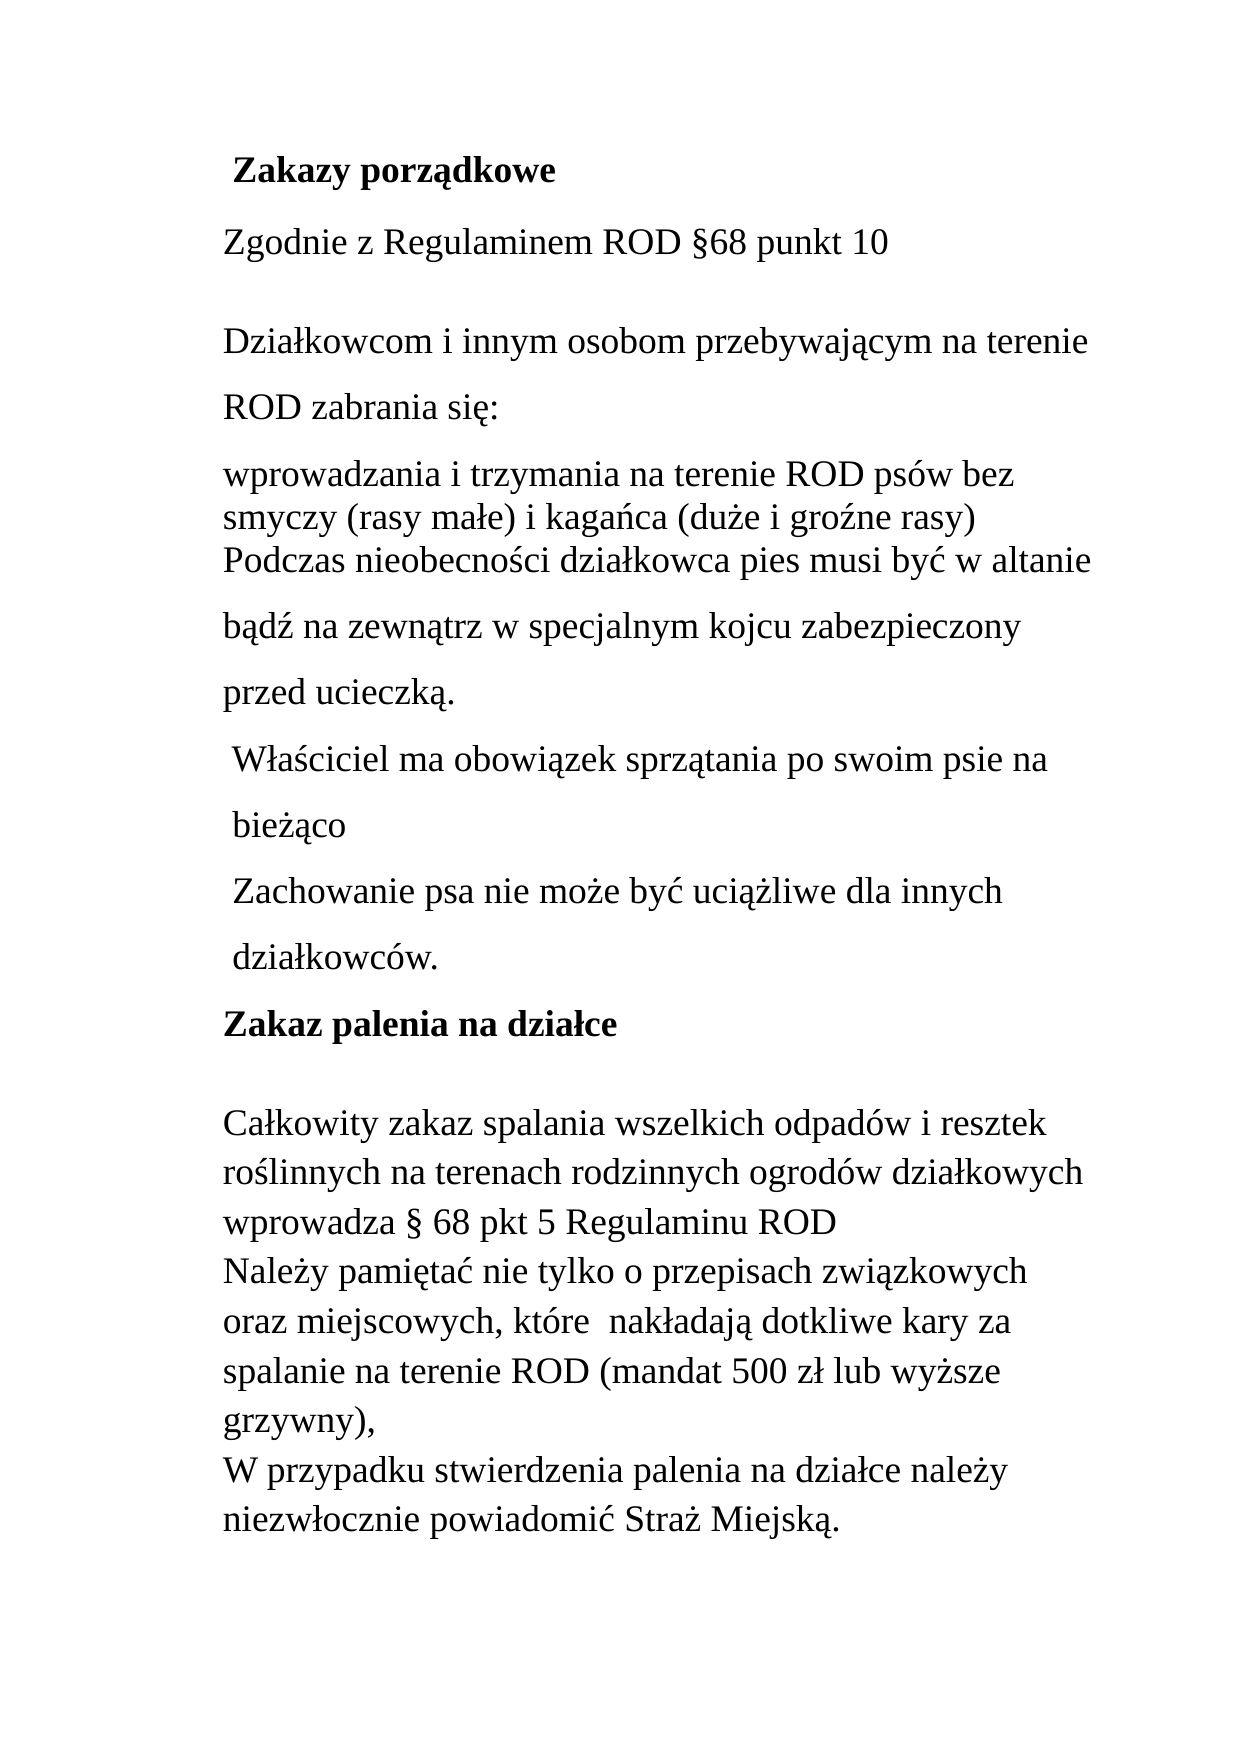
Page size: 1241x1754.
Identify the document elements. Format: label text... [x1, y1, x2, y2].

text działkowców. [148, 935, 1093, 978]
list Należy pamiętać nie tylko o przepisach związkowych oraz miejscowych, które nakładają dotkliwe kary za spalanie na terenie ROD (mandat 500 zł lub wyższe grzywny), [223, 1249, 1093, 1441]
list Całkowity zakaz spalania wszelkich odpadów i resztek roślinnych na terenach rodzinnych ogrodów działkowych wprowadza § 68 pkt 5 Regulaminu ROD [223, 1100, 1093, 1242]
text wprowadzania i trzymania na terenie ROD psów bez [148, 451, 1093, 494]
list W przypadku stwierdzenia palenia na działce należy niezwłocznie powiadomić Straż Miejską. [223, 1447, 1093, 1540]
list Zakaz palenia na działce [223, 1001, 1093, 1044]
text przed ucieczką. [148, 670, 1093, 713]
text Zachowanie psa nie może być uciążliwe dla innych [148, 868, 1093, 912]
text Działkowcom i innym osobom przebywającym na terenie [148, 318, 1093, 362]
text Podczas nieobecności działkowca pies musi być w altanie [148, 537, 1093, 580]
text Właściciel ma obowiązek sprzątania po swoim psie na [148, 736, 1093, 779]
text Zakazy porządkowe [148, 148, 1093, 191]
text bądź na zewnątrz w specjalnym kojcu zabezpieczony [148, 603, 1093, 647]
text smyczy (rasy małe) i kagańca (duże i groźne rasy) [148, 494, 1093, 537]
text bieżąco [148, 802, 1093, 845]
text ROD zabrania się: [148, 385, 1093, 428]
text Zgodnie z Regulaminem ROD §68 punkt 10 [148, 219, 1093, 263]
